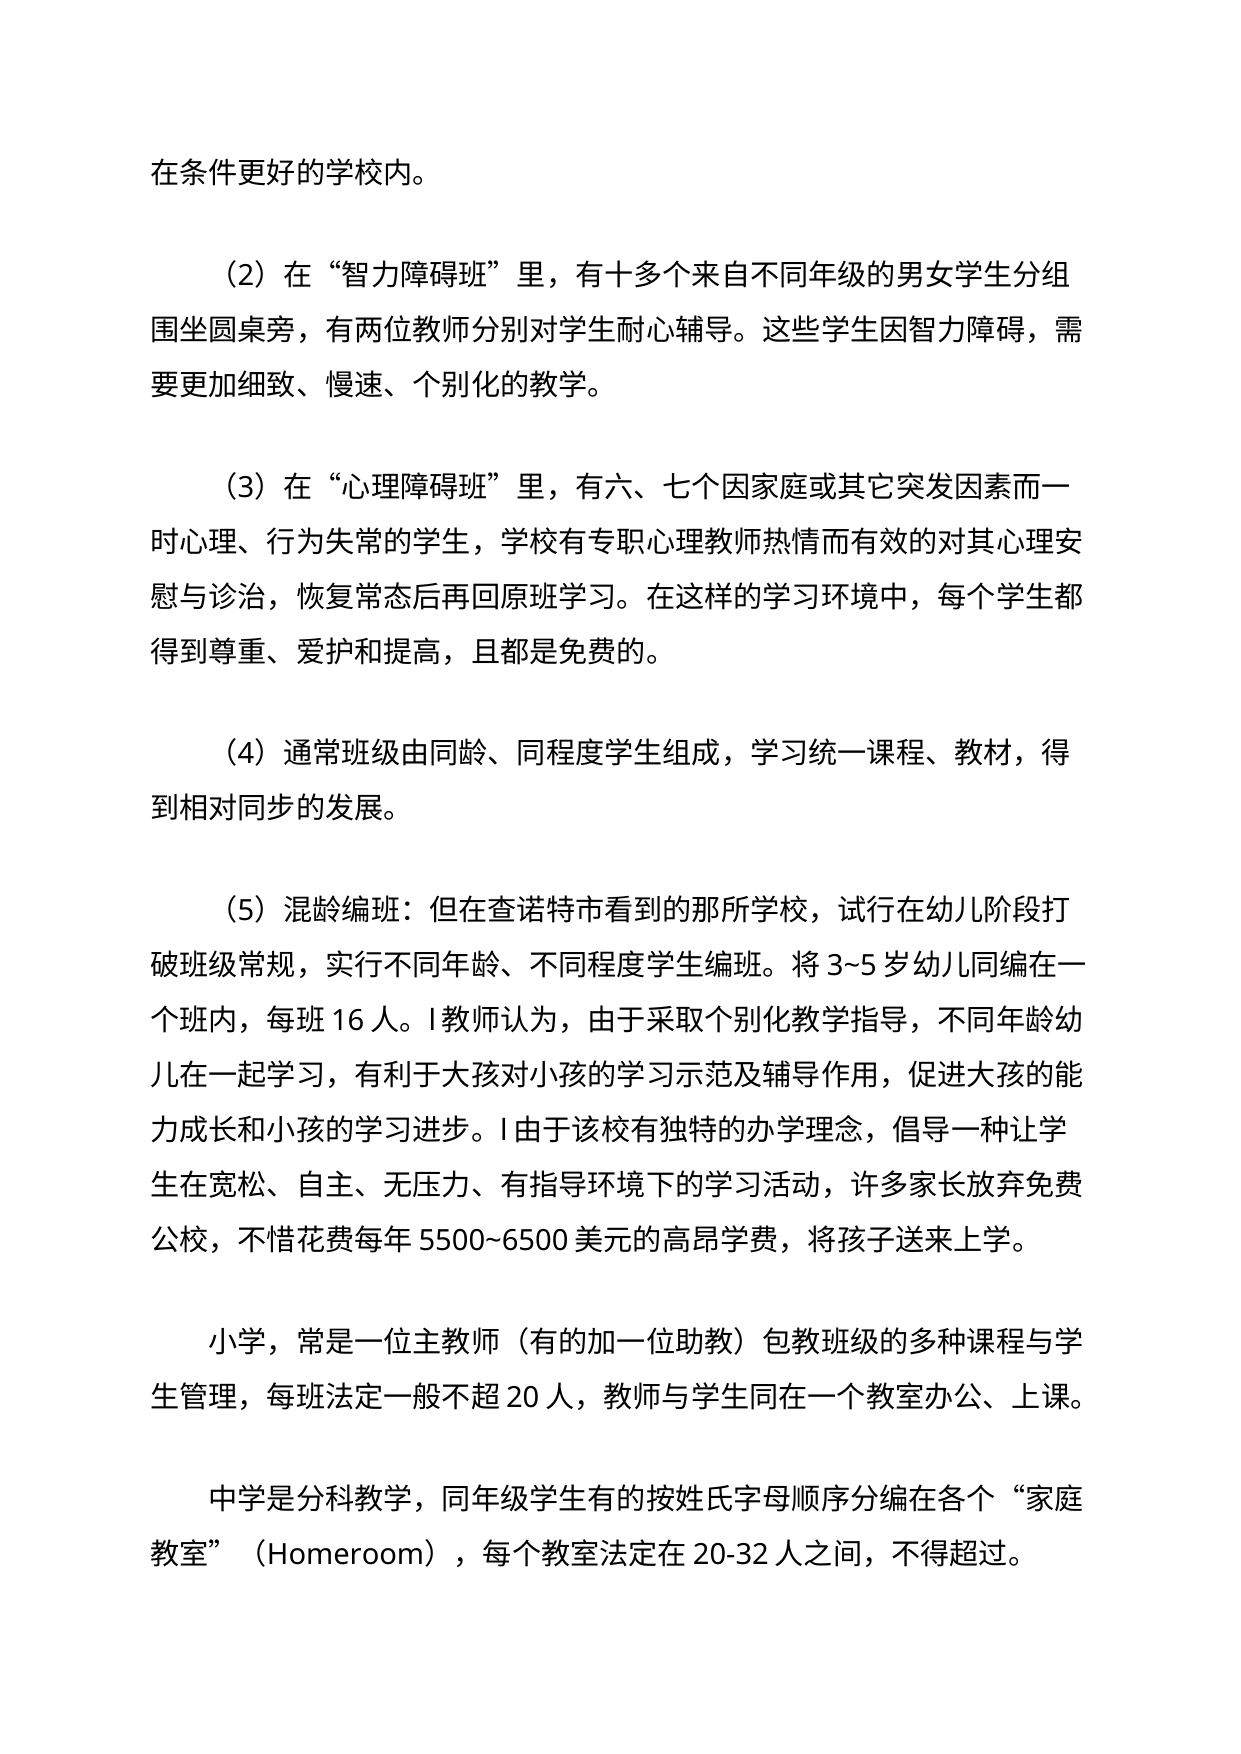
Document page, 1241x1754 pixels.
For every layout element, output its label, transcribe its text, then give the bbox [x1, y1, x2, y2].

text （3）在“心理障碍班”里，有六、七个因家庭或其它突发因素而一时心理、行为失常的学生，学校有专职心理教师热情而有效的对其心理安慰与诊治，恢复常态后再回原班学习。在这样的学习环境中，每个学生都得到尊重、爱护和提高，且都是免费的。 [150, 463, 1090, 671]
text 中学是分科教学，同年级学生有的按姓氏字母顺序分编在各个“家庭教室”（Homeroom），每个教室法定在20-32人之间，不得超过。 [150, 1475, 1090, 1573]
text （2）在“智力障碍班”里，有十多个来自不同年级的男女学生分组围坐圆桌旁，有两位教师分别对学生耐心辅导。这些学生因智力障碍，需要更加细致、慢速、个别化的教学。 [150, 252, 1090, 404]
text 小学，常是一位主教师（有的加一位助教）包教班级的多种课程与学生管理，每班法定一般不超20人，教师与学生同在一个教室办公、上课。 [150, 1318, 1090, 1416]
text （5）混龄编班：但在查诺特市看到的那所学校，试行在幼儿阶段打破班级常规，实行不同年龄、不同程度学生编班。将3~5岁幼儿同编在一个班内，每班16人。l教师认为，由于采取个别化教学指导，不同年龄幼儿在一起学习，有利于大孩对小孩的学习示范及辅导作用，促进大孩的能力成长和小孩的学习进步。l由于该校有独特的办学理念，倡导一种让学生在宽松、自主、无压力、有指导环境下的学习活动，许多家长放弃免费公校，不惜花费每年5500~6500美元的高昂学费，将孩子送来上学。 [150, 887, 1090, 1259]
text （4）通常班级由同龄、同程度学生组成，学习统一课程、教材，得到相对同步的发展。 [150, 730, 1090, 827]
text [150, 150, 1090, 192]
